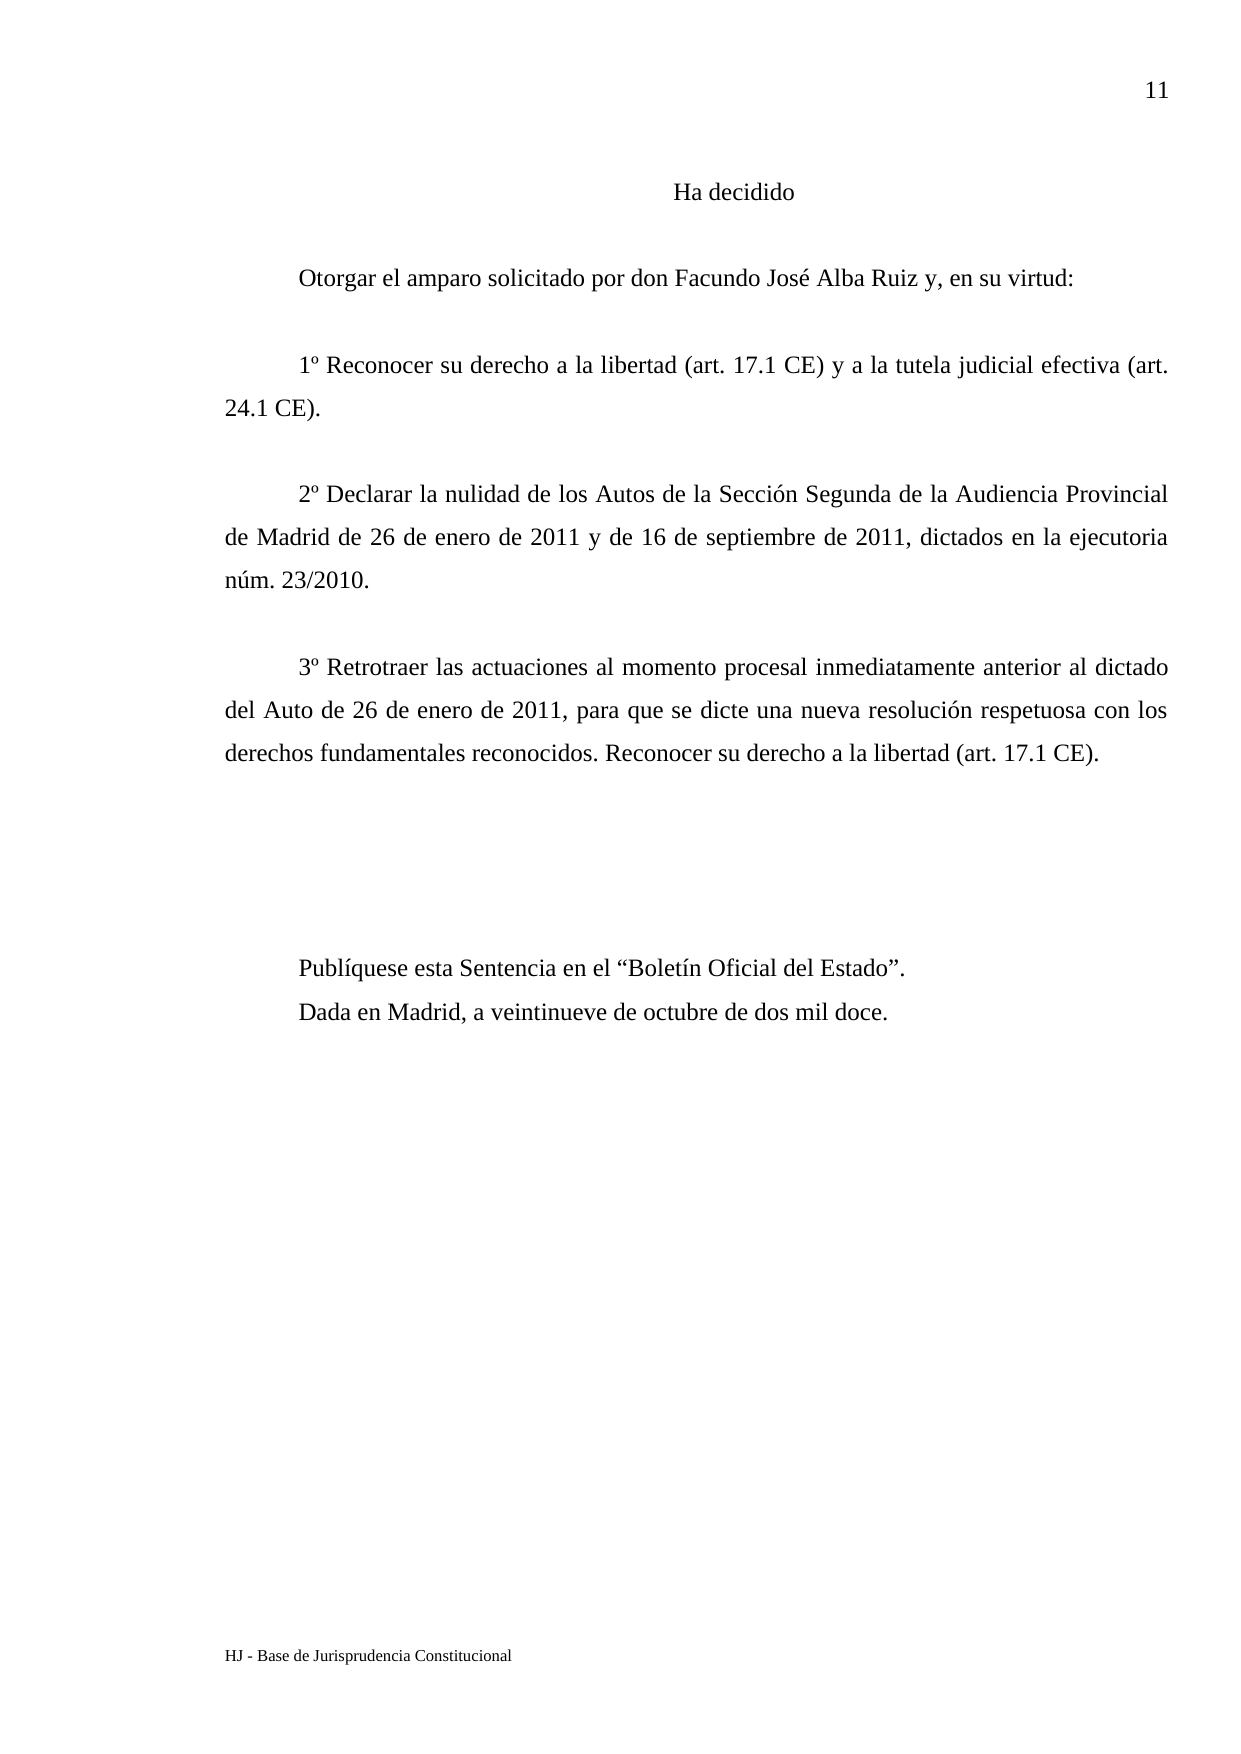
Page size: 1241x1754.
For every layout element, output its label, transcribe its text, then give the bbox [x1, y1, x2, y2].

text 3º Retrotraer las actuaciones al momento procesal inmediatamente anterior al dictado del Auto de 26 de enero de 2011, para que se dicte una nueva resolución respetuosa con los derechos fundamentales reconocidos. Reconocer su derecho a la libertad (art. 17.1 CE). [224, 652, 1169, 767]
text Publíquese esta Sentencia en el “Boletín Oficial del Estado”. [224, 953, 1169, 982]
text 2º Declarar la nulidad de los Autos de la Sección Segunda de la Audiencia Provincial de Madrid de 26 de enero de 2011 y de 16 de septiembre de 2011, dictados en la ejecutoria núm. 23/2010. [224, 479, 1169, 594]
text Ha decidido [224, 177, 1169, 206]
text 1º Reconocer su derecho a la libertad (art. 17.1 CE) y a la tutela judicial efectiva (art. 24.1 CE). [224, 350, 1169, 422]
text Dada en Madrid, a veintinueve de octubre de dos mil doce. [224, 997, 1169, 1025]
text Otorgar el amparo solicitado por don Facundo José Alba Ruiz y, en su virtud: [224, 263, 1169, 292]
